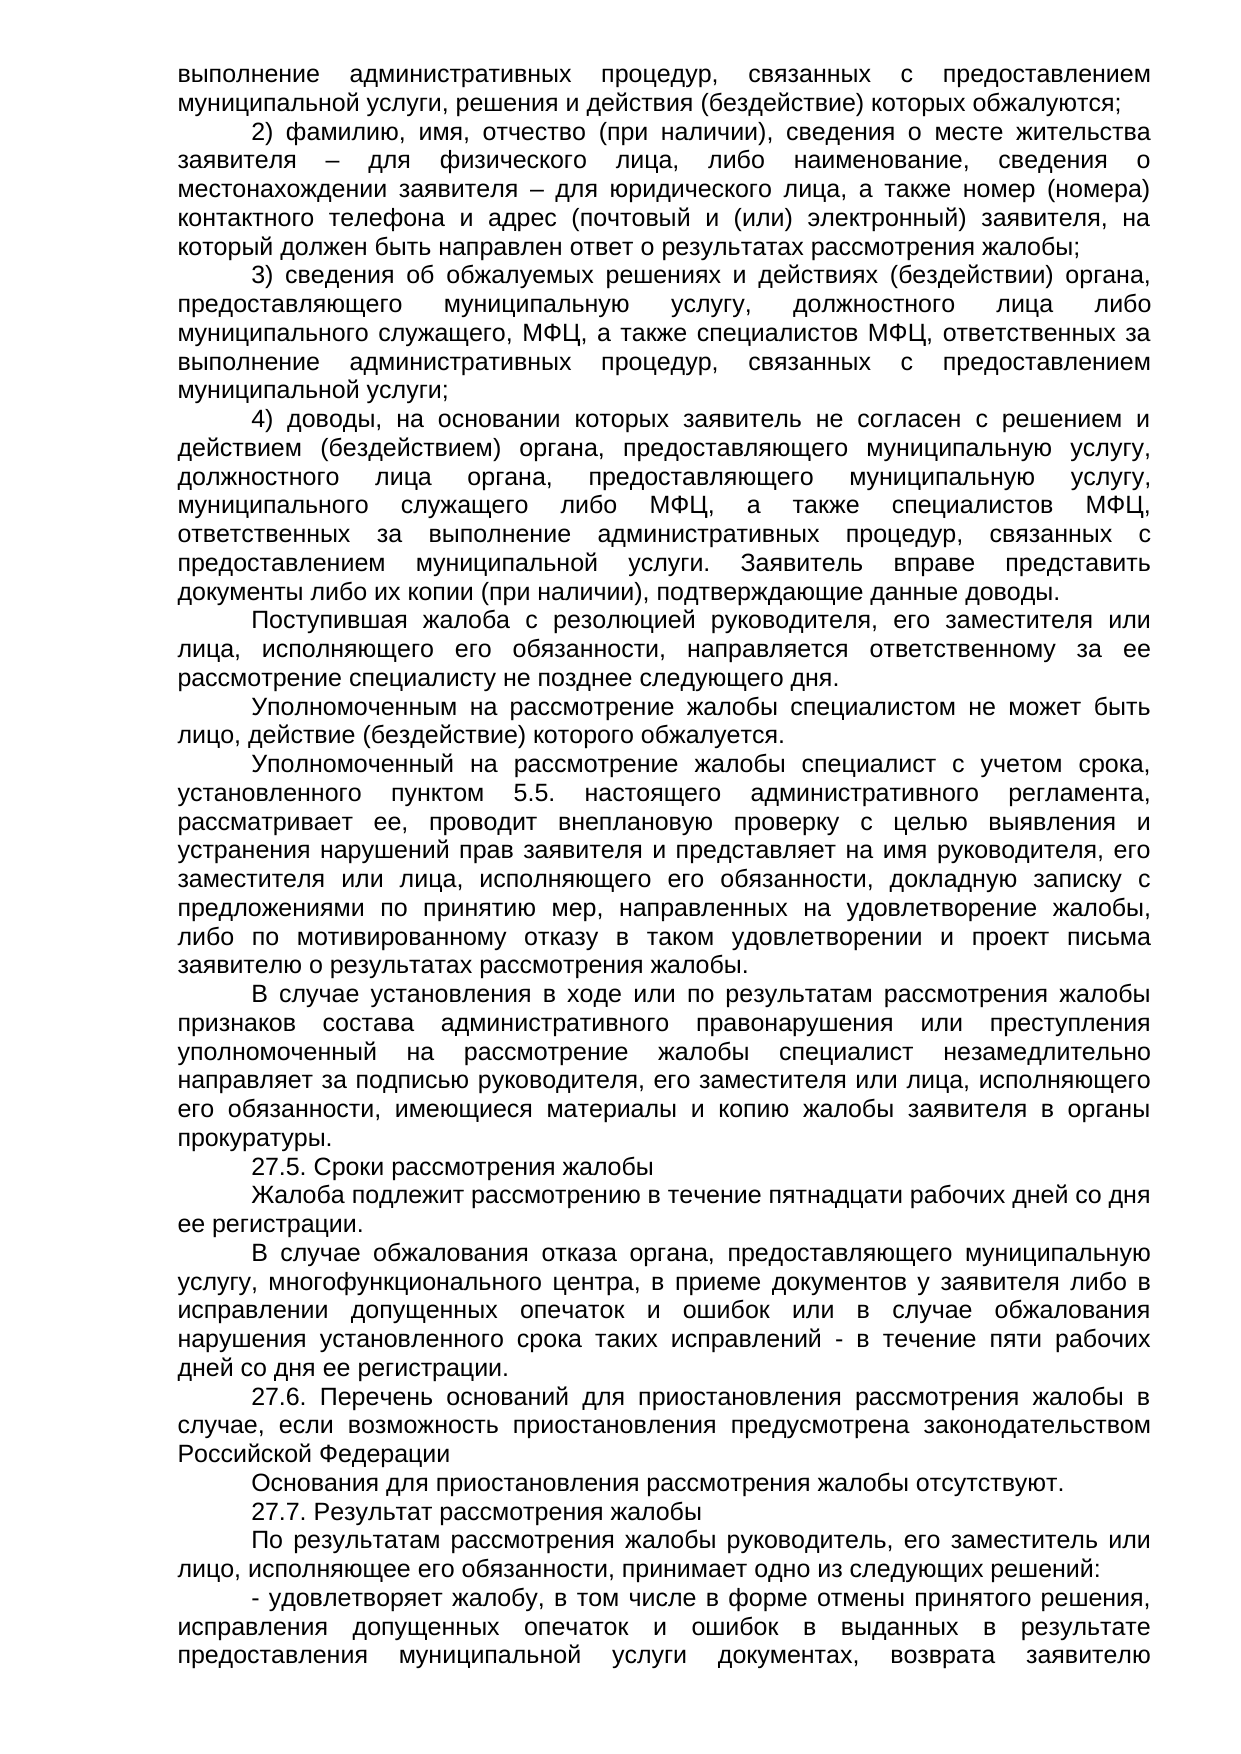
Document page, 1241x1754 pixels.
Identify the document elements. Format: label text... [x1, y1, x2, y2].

text 2) фамилию, имя, отчество (при наличии), сведения о месте жительства заявителя – для физического лица, либо наименование, сведения о местонахождении заявителя – для юридического лица, а также номер (номера) контактного телефона и адрес (почтовый и (или) электронный) заявителя, на который должен быть направлен ответ о результатах рассмотрения жалобы; [177, 117, 1152, 260]
text В случае обжалования отказа органа, предоставляющего муниципальную услугу, многофункционального центра, в приеме документов у заявителя либо в исправлении допущенных опечаток и ошибок или в случае обжалования нарушения установленного срока таких исправлений - в течение пяти рабочих дней со дня ее регистрации. [177, 1238, 1152, 1382]
text 4) доводы, на основании которых заявитель не согласен с решением и действием (бездействием) органа, предоставляющего муниципальную услугу, должностного лица органа, предоставляющего муниципальную услугу, муниципального служащего либо МФЦ, а также специалистов МФЦ, ответственных за выполнение административных процедур, связанных с предоставлением муниципальной услуги. Заявитель вправе представить документы либо их копии (при наличии), подтверждающие данные доводы. [177, 404, 1152, 605]
text Жалоба подлежит рассмотрению в течение пятнадцати рабочих дней со дня ее регистрации. [177, 1180, 1152, 1238]
text 3) сведения об обжалуемых решениях и действиях (бездействии) органа, предоставляющего муниципальную услугу, должностного лица либо муниципального служащего, МФЦ, а также специалистов МФЦ, ответственных за выполнение административных процедур, связанных с предоставлением муниципальной услуги; [177, 260, 1152, 404]
text Уполномоченный на рассмотрение жалобы специалист с учетом срока, установленного пунктом 5.5. настоящего административного регламента, рассматривает ее, проводит внеплановую проверку с целью выявления и устранения нарушений прав заявителя и представляет на имя руководителя, его заместителя или лица, исполняющего его обязанности, докладную записку с предложениями по принятию мер, направленных на удовлетворение жалобы, либо по мотивированному отказу в таком удовлетворении и проект письма заявителю о результатах рассмотрения жалобы. [177, 749, 1152, 979]
text 27.5. Сроки рассмотрения жалобы [177, 1152, 1152, 1180]
text 27.7. Результат рассмотрения жалобы [177, 1497, 1152, 1525]
text По результатам рассмотрения жалобы руководитель, его заместитель или лицо, исполняющее его обязанности, принимает одно из следующих решений: [177, 1525, 1152, 1583]
text Поступившая жалоба с резолюцией руководителя, его заместителя или лица, исполняющего его обязанности, направляется ответственному за ее рассмотрение специалисту не позднее следующего дня. [177, 605, 1152, 692]
text В случае установления в ходе или по результатам рассмотрения жалобы признаков состава административного правонарушения или преступления уполномоченный на рассмотрение жалобы специалист незамедлительно направляет за подписью руководителя, его заместителя или лица, исполняющего его обязанности, имеющиеся материалы и копию жалобы заявителя в органы прокуратуры. [177, 979, 1152, 1152]
text Уполномоченным на рассмотрение жалобы специалистом не может быть лицо, действие (бездействие) которого обжалуется. [177, 692, 1152, 749]
text 27.6. Перечень оснований для приостановления рассмотрения жалобы в случае, если возможность приостановления предусмотрена законодательством Российской Федерации [177, 1382, 1152, 1468]
text Основания для приостановления рассмотрения жалобы отсутствуют. [177, 1468, 1152, 1497]
